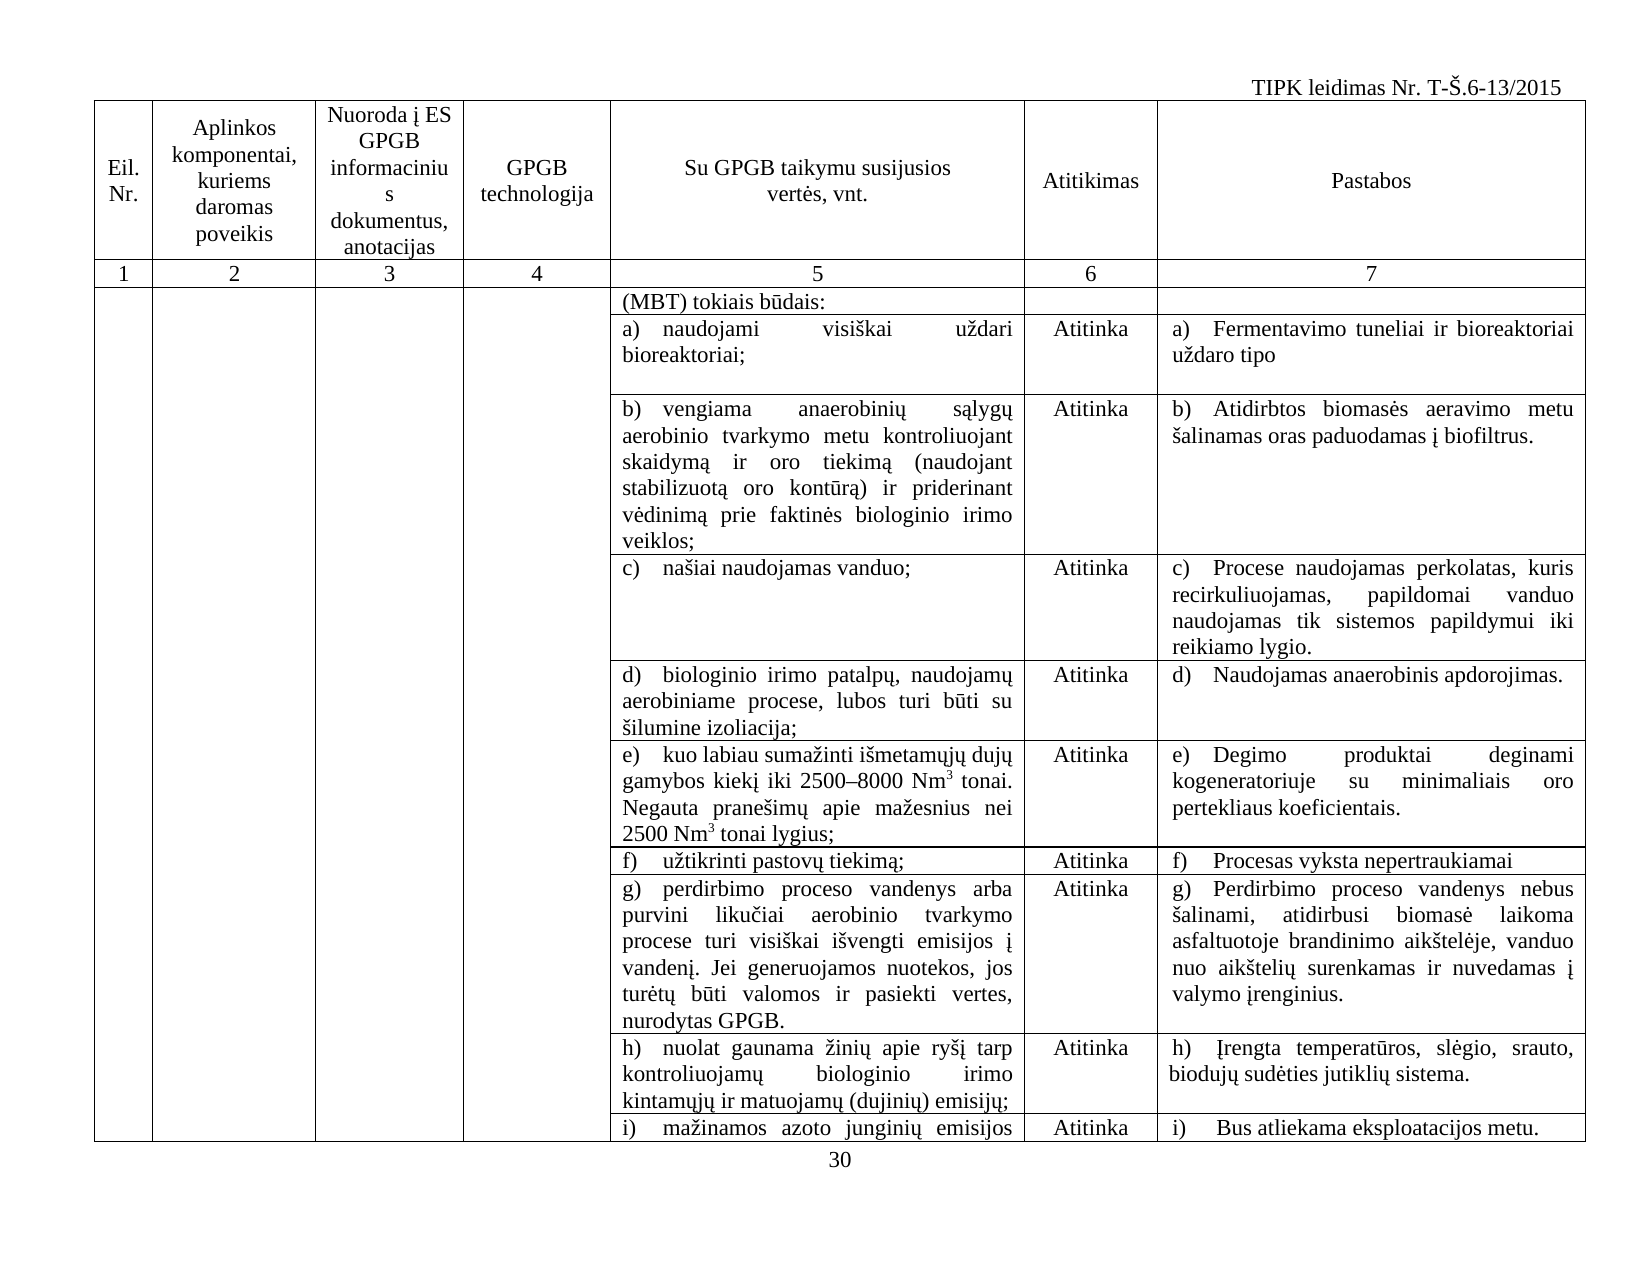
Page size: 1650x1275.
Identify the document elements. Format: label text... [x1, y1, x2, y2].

table_cell 3 [316, 260, 463, 287]
table_header Pastabos [1158, 101, 1585, 259]
table_header Su GPGB taikymu susijusios vertės, vnt. [611, 101, 1024, 259]
table_header Nuoroda į ES GPGB informacinius dokumentus, anotacijas [316, 101, 463, 259]
table_cell našiai naudojamas vanduo; [611, 555, 1024, 660]
table_cell Atitinka [1025, 741, 1157, 846]
table_cell perdirbimo proceso vandenys arba purvini likučiai aerobinio tvarkymo procese turi visiškai išvengti emisijos į vandenį. Jei generuojamos nuotekos, jos turėtų būti valomos ir pasiekti vertes, nurodytas GPGB. [611, 875, 1024, 1033]
table_cell Procese naudojamas perkolatas, kuris recirkuliuojamas, papildomai vanduo naudojamas tik sistemos papildymui iki reikiamo lygio. [1158, 555, 1585, 660]
table_cell 1 [95, 260, 152, 287]
table_header Aplinkos komponentai, kuriems daromas poveikis [153, 101, 315, 259]
table_cell tobulinti mechaninį biologinį tvarkymą (MBT) tokiais būdais: [611, 288, 1024, 314]
table_header Eil. Nr. [95, 101, 152, 259]
table_cell 2 [153, 260, 315, 287]
table_cell Degimo produktai deginami kogeneratoriuje su minimaliais oro pertekliaus koeficientais. [1158, 741, 1585, 846]
table_cell Fermentavimo tuneliai ir bioreaktoriai uždaro tipo [1158, 315, 1585, 394]
table_cell nuolat gaunama žinių apie ryšį tarp kontroliuojamų biologinio irimo kintamųjų ir matuojamų (dujinių) emisijų; [611, 1034, 1024, 1113]
table_cell [1025, 288, 1157, 314]
table_cell Bus atliekama eksploatacijos metu. [1158, 1114, 1585, 1141]
table_cell Atitinka [1025, 1114, 1157, 1141]
table_header GPGB technologija [464, 101, 610, 259]
table_header Atitikimas [1025, 101, 1157, 259]
table_cell Atitinka [1025, 395, 1157, 553]
table_cell Atidirbtos biomasės aeravimo metu šalinamas oras paduodamas į biofiltrus. [1158, 395, 1585, 553]
table_cell 7 [1158, 260, 1585, 287]
table_cell Atitinka [1025, 315, 1157, 394]
table_cell mažinamos azoto junginių emisijos optimizuojant C:N santykį; [611, 1114, 1024, 1141]
table_cell Atitinka [1025, 555, 1157, 660]
table_cell Perdirbimo proceso vandenys nebus šalinami, atidirbusi biomasė laikoma asfaltuotoje brandinimo aikštelėje, vanduo nuo aikštelių surenkamas ir nuvedamas į valymo įrenginius. [1158, 875, 1585, 1033]
table_cell kuo labiau sumažinti išmetamųjų dujų gamybos kiekį iki 2500–8000 Nm3 tonai. Negauta pranešimų apie mažesnius nei 2500 Nm3 tonai lygius; [611, 741, 1024, 846]
table_cell Atitinka [1025, 1034, 1157, 1113]
table_cell biologinio irimo patalpų, naudojamų aerobiniame procese, lubos turi būti su šilumine izoliacija; [611, 661, 1024, 740]
table_cell Atitinka [1025, 848, 1157, 874]
table_cell vengiama anaerobinių sąlygų aerobinio tvarkymo metu kontroliuojant skaidymą ir oro tiekimą (naudojant stabilizuotą oro kontūrą) ir priderinant vėdinimą prie faktinės biologinio irimo veiklos; [611, 395, 1024, 553]
table_cell [1158, 288, 1585, 314]
table_cell Įrengta temperatūros, slėgio, srauto, biodujų sudėties jutiklių sistema. [1158, 1034, 1585, 1113]
table_cell užtikrinti pastovų tiekimą; [611, 848, 1024, 874]
table_cell naudojami visiškai uždari bioreaktoriai; [611, 315, 1024, 394]
table_cell Atitinka [1025, 875, 1157, 1033]
table_cell Procesas vyksta nepertraukiamai [1158, 848, 1585, 874]
table_cell 5 [611, 260, 1024, 287]
table_cell 6 [1025, 260, 1157, 287]
table_cell Atitinka [1025, 661, 1157, 740]
table_cell Naudojamas anaerobinis apdorojimas. [1158, 661, 1585, 740]
table_cell 4 [464, 260, 610, 287]
